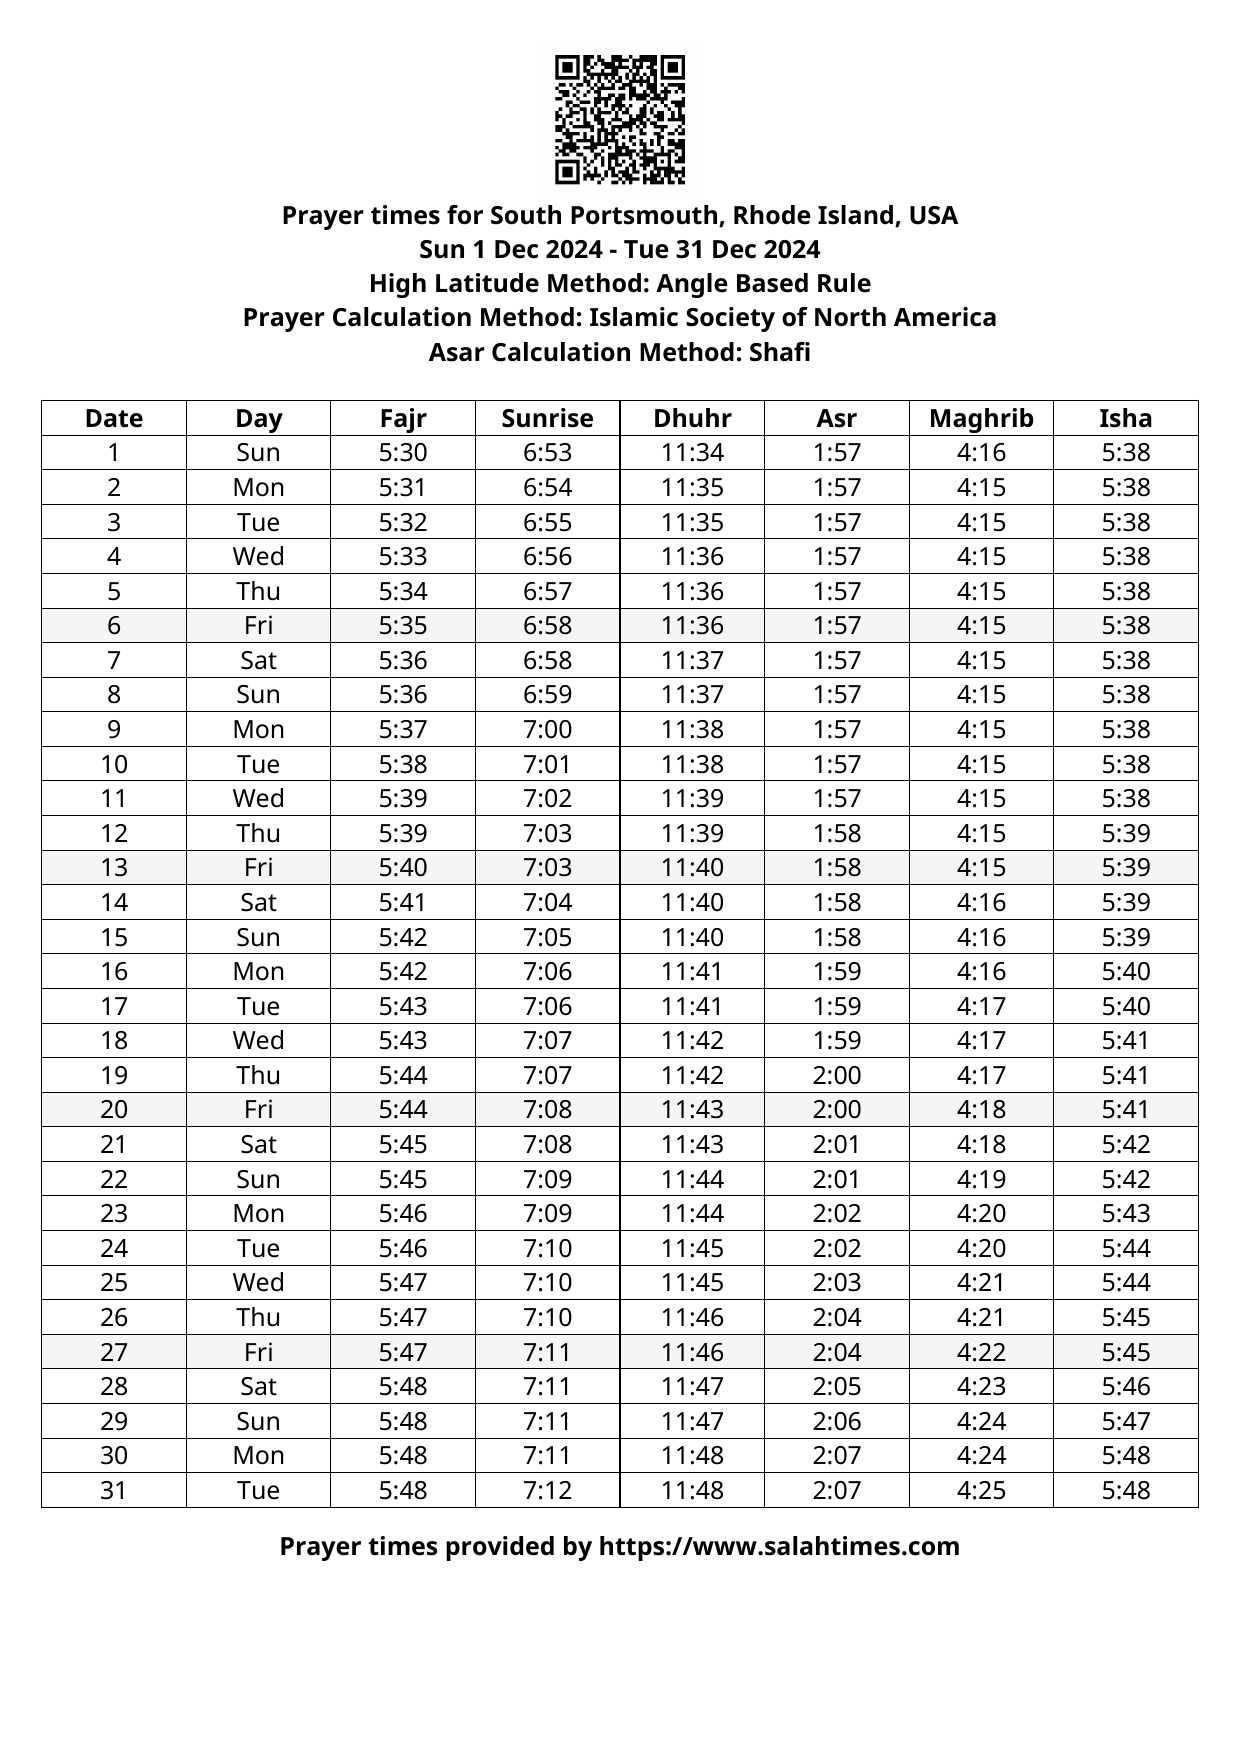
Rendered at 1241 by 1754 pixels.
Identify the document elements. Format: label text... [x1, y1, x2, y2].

table_cell 1 [42, 436, 186, 469]
table_cell 4:18 [910, 1127, 1053, 1161]
table_cell 7:03 [476, 816, 619, 849]
table_cell 1:57 [765, 643, 909, 677]
table_cell 7:09 [476, 1196, 619, 1230]
table_cell 5:44 [1054, 1231, 1198, 1264]
table_cell 4:15 [910, 643, 1053, 677]
table_cell 5:34 [331, 574, 475, 607]
table_cell 7:04 [476, 885, 619, 919]
table_cell 11:44 [621, 1196, 764, 1230]
table_cell 2:02 [765, 1231, 909, 1264]
table_cell 28 [42, 1369, 186, 1403]
table_cell 1:58 [765, 851, 909, 884]
text Prayer Calculation Method: Islamic Society of North America [42, 300, 1198, 334]
table_cell 5:47 [331, 1300, 475, 1334]
table_cell 5:39 [1054, 885, 1198, 919]
table_header Fajr [331, 401, 475, 434]
table_cell 5:46 [331, 1196, 475, 1230]
table_cell 7:01 [476, 747, 619, 780]
table_cell 6:58 [476, 609, 619, 642]
table_cell 25 [42, 1266, 186, 1299]
table_cell 1:58 [765, 885, 909, 919]
table_cell 7:03 [476, 851, 619, 884]
table_cell 1:59 [765, 989, 909, 1022]
table_cell 5:43 [331, 989, 475, 1022]
table_cell 5:45 [331, 1162, 475, 1195]
table_cell 4:15 [910, 851, 1053, 884]
text Asar Calculation Method: Shafi [42, 334, 1198, 368]
table_cell 11:37 [621, 643, 764, 677]
table_cell 6:55 [476, 505, 619, 538]
table_cell 5:39 [1054, 816, 1198, 849]
table_cell 5:33 [331, 539, 475, 573]
table_cell 1:57 [765, 436, 909, 469]
table_cell 6:54 [476, 470, 619, 504]
table_cell 11:45 [621, 1231, 764, 1264]
table_cell 4:20 [910, 1231, 1053, 1264]
table_cell Sat [187, 643, 330, 677]
table_cell 7:06 [476, 989, 619, 1022]
table_cell 11:39 [621, 816, 764, 849]
table_cell Mon [187, 954, 330, 988]
table_cell 11:37 [621, 678, 764, 711]
table_cell 1:59 [765, 1024, 909, 1057]
table_cell 5:46 [1054, 1369, 1198, 1403]
table_cell 11:38 [621, 747, 764, 780]
table_cell 4 [42, 539, 186, 573]
table_cell 5:39 [331, 816, 475, 849]
table_cell 2 [42, 470, 186, 504]
table_cell 4:24 [910, 1439, 1053, 1472]
table_cell 5:38 [1054, 470, 1198, 504]
table_cell 5:45 [1054, 1335, 1198, 1368]
table_cell 5:38 [1054, 609, 1198, 642]
table_cell 31 [42, 1473, 186, 1507]
table_cell 5:48 [1054, 1473, 1198, 1507]
table_cell 27 [42, 1335, 186, 1368]
table_cell 4:17 [910, 1058, 1053, 1092]
table_cell 5:40 [1054, 989, 1198, 1022]
table_cell Fri [187, 1335, 330, 1368]
table_cell 7:07 [476, 1024, 619, 1057]
table_cell 4:15 [910, 816, 1053, 849]
table_cell 5:46 [331, 1231, 475, 1264]
table_cell 5:48 [331, 1404, 475, 1437]
text Prayer times for South Portsmouth, Rhode Island, USA [42, 198, 1198, 232]
table_cell 3 [42, 505, 186, 538]
table_cell 2:00 [765, 1093, 909, 1126]
table_cell 5:44 [1054, 1266, 1198, 1299]
table_cell 5:38 [331, 747, 475, 780]
table_cell 1:57 [765, 747, 909, 780]
table_cell 2:03 [765, 1266, 909, 1299]
table_cell 4:15 [910, 747, 1053, 780]
table_cell 1:57 [765, 539, 909, 573]
table_cell 20 [42, 1093, 186, 1126]
table_cell 1:57 [765, 574, 909, 607]
table_cell Thu [187, 1058, 330, 1092]
table_cell 7 [42, 643, 186, 677]
table_cell 11:39 [621, 781, 764, 815]
table_cell 2:06 [765, 1404, 909, 1437]
table_cell Sat [187, 1127, 330, 1161]
table_cell 11:42 [621, 1024, 764, 1057]
table_cell 2:00 [765, 1058, 909, 1092]
table_cell 5:43 [331, 1024, 475, 1057]
table_cell 14 [42, 885, 186, 919]
table_cell 5:39 [1054, 851, 1198, 884]
table_cell 5:36 [331, 643, 475, 677]
table_cell 23 [42, 1196, 186, 1230]
table_cell 1:57 [765, 505, 909, 538]
table_cell 4:16 [910, 436, 1053, 469]
table_cell 7:00 [476, 712, 619, 746]
table_cell 11:35 [621, 470, 764, 504]
table_cell 11 [42, 781, 186, 815]
table_cell 5:48 [1054, 1439, 1198, 1472]
table_cell 11:47 [621, 1404, 764, 1437]
table_cell 4:15 [910, 712, 1053, 746]
table_cell 1:57 [765, 470, 909, 504]
table_cell 4:22 [910, 1335, 1053, 1368]
table_cell 7:10 [476, 1300, 619, 1334]
table_cell 7:06 [476, 954, 619, 988]
table_cell 16 [42, 954, 186, 988]
table_cell 5:38 [1054, 747, 1198, 780]
table_header Day [187, 401, 330, 434]
table_cell Wed [187, 781, 330, 815]
table_cell Mon [187, 470, 330, 504]
table_cell 24 [42, 1231, 186, 1264]
table_cell 5:30 [331, 436, 475, 469]
table_cell 5:38 [1054, 712, 1198, 746]
table_cell 5:38 [1054, 643, 1198, 677]
table_cell Sun [187, 920, 330, 953]
table_cell 13 [42, 851, 186, 884]
table_cell 8 [42, 678, 186, 711]
table_cell 5:38 [1054, 574, 1198, 607]
table_cell 4:15 [910, 609, 1053, 642]
table_cell 7:11 [476, 1335, 619, 1368]
table_cell 4:21 [910, 1266, 1053, 1299]
table_cell 22 [42, 1162, 186, 1195]
table_cell 1:57 [765, 712, 909, 746]
table_cell 5:38 [1054, 539, 1198, 573]
table_cell 6:59 [476, 678, 619, 711]
table_cell 6:58 [476, 643, 619, 677]
table_cell 6:53 [476, 436, 619, 469]
table_cell 26 [42, 1300, 186, 1334]
table_cell 11:44 [621, 1162, 764, 1195]
table_cell 7:11 [476, 1439, 619, 1472]
table_cell 5:47 [331, 1266, 475, 1299]
table_cell 11:42 [621, 1058, 764, 1092]
table_cell 5:40 [331, 851, 475, 884]
table_cell 4:16 [910, 885, 1053, 919]
table_cell 4:17 [910, 1024, 1053, 1057]
table_cell 12 [42, 816, 186, 849]
table_cell 4:15 [910, 781, 1053, 815]
table_cell Sat [187, 885, 330, 919]
table_cell 5:43 [1054, 1196, 1198, 1230]
table_header Maghrib [910, 401, 1053, 434]
table_cell 7:10 [476, 1266, 619, 1299]
table_cell 2:07 [765, 1439, 909, 1472]
table_cell 5:41 [1054, 1058, 1198, 1092]
table_cell 1:58 [765, 816, 909, 849]
table_cell Mon [187, 1439, 330, 1472]
table_cell 4:19 [910, 1162, 1053, 1195]
table_cell Wed [187, 1024, 330, 1057]
table_cell 5:47 [1054, 1404, 1198, 1437]
table_cell 5:42 [331, 920, 475, 953]
table_cell 11:35 [621, 505, 764, 538]
table_cell 5:38 [1054, 436, 1198, 469]
table_cell 7:09 [476, 1162, 619, 1195]
table_cell 5:39 [331, 781, 475, 815]
table_cell Sun [187, 1162, 330, 1195]
table_cell 4:21 [910, 1300, 1053, 1334]
table_cell Sun [187, 1404, 330, 1437]
table_cell 11:40 [621, 885, 764, 919]
text High Latitude Method: Angle Based Rule [42, 266, 1198, 300]
table_cell 11:48 [621, 1439, 764, 1472]
table_cell 5:38 [1054, 678, 1198, 711]
table_cell Fri [187, 851, 330, 884]
table_cell 4:24 [910, 1404, 1053, 1437]
table_cell Thu [187, 1300, 330, 1334]
table_cell 5:42 [1054, 1162, 1198, 1195]
table_cell Fri [187, 1093, 330, 1126]
table_cell Mon [187, 1196, 330, 1230]
table_cell 1:58 [765, 920, 909, 953]
table_cell 4:15 [910, 470, 1053, 504]
table_cell 2:04 [765, 1300, 909, 1334]
table_cell 7:05 [476, 920, 619, 953]
table_cell 5:38 [1054, 781, 1198, 815]
table_cell 11:43 [621, 1093, 764, 1126]
table_cell 10 [42, 747, 186, 780]
table_cell 11:45 [621, 1266, 764, 1299]
table_cell Tue [187, 747, 330, 780]
table_cell 5:44 [331, 1093, 475, 1126]
table_cell 4:20 [910, 1196, 1053, 1230]
table_cell 5:35 [331, 609, 475, 642]
table_cell 2:01 [765, 1127, 909, 1161]
table_cell 5:39 [1054, 920, 1198, 953]
table_cell 4:15 [910, 539, 1053, 573]
table_header Asr [765, 401, 909, 434]
table_cell 11:47 [621, 1369, 764, 1403]
table_cell 5:31 [331, 470, 475, 504]
table_cell 19 [42, 1058, 186, 1092]
table_cell 6:56 [476, 539, 619, 573]
table_cell 7:02 [476, 781, 619, 815]
table_cell Sun [187, 436, 330, 469]
table_cell 11:46 [621, 1300, 764, 1334]
table_cell 4:15 [910, 574, 1053, 607]
table_cell 11:46 [621, 1335, 764, 1368]
table_cell 11:41 [621, 989, 764, 1022]
table_cell 5:48 [331, 1473, 475, 1507]
table_cell Sat [187, 1369, 330, 1403]
table_cell Tue [187, 1231, 330, 1264]
table_cell 7:11 [476, 1369, 619, 1403]
table_cell 5:48 [331, 1439, 475, 1472]
table_cell 11:36 [621, 539, 764, 573]
table_cell 5:44 [331, 1058, 475, 1092]
table_cell 11:36 [621, 574, 764, 607]
table_cell 2:01 [765, 1162, 909, 1195]
table_cell Tue [187, 989, 330, 1022]
table_cell 29 [42, 1404, 186, 1437]
table_header Date [42, 401, 186, 434]
table_cell 7:12 [476, 1473, 619, 1507]
table_cell 11:34 [621, 436, 764, 469]
table_cell 11:43 [621, 1127, 764, 1161]
table_cell 4:15 [910, 678, 1053, 711]
table_cell 5 [42, 574, 186, 607]
table_cell 7:11 [476, 1404, 619, 1437]
table_cell Tue [187, 1473, 330, 1507]
table_cell 5:38 [1054, 505, 1198, 538]
table_cell 5:41 [331, 885, 475, 919]
table_cell 4:16 [910, 920, 1053, 953]
table_cell 5:48 [331, 1369, 475, 1403]
table_cell 2:05 [765, 1369, 909, 1403]
table_cell 5:45 [1054, 1300, 1198, 1334]
table_cell 6 [42, 609, 186, 642]
text Prayer times provided by https://www.salahtimes.com [42, 1528, 1198, 1563]
table_cell 1:57 [765, 678, 909, 711]
table_cell 4:18 [910, 1093, 1053, 1126]
table_cell 11:48 [621, 1473, 764, 1507]
table_cell 4:15 [910, 505, 1053, 538]
table_cell 21 [42, 1127, 186, 1161]
table_cell 4:23 [910, 1369, 1053, 1403]
table_cell 5:36 [331, 678, 475, 711]
table_cell 5:45 [331, 1127, 475, 1161]
table_cell 17 [42, 989, 186, 1022]
table_cell 4:16 [910, 954, 1053, 988]
table_cell 11:40 [621, 920, 764, 953]
table_cell 4:17 [910, 989, 1053, 1022]
table_cell 7:08 [476, 1127, 619, 1161]
table_cell 2:04 [765, 1335, 909, 1368]
table_cell 7:07 [476, 1058, 619, 1092]
table_cell 5:37 [331, 712, 475, 746]
table_cell Wed [187, 539, 330, 573]
table_cell 2:07 [765, 1473, 909, 1507]
table_cell 1:59 [765, 954, 909, 988]
table_cell 5:32 [331, 505, 475, 538]
table_cell Mon [187, 712, 330, 746]
picture [542, 41, 699, 198]
table_cell 7:10 [476, 1231, 619, 1264]
table_cell 4:25 [910, 1473, 1053, 1507]
table_cell Thu [187, 574, 330, 607]
table_cell Wed [187, 1266, 330, 1299]
table_cell 5:40 [1054, 954, 1198, 988]
table_cell Sun [187, 678, 330, 711]
table_cell Tue [187, 505, 330, 538]
table_cell 5:41 [1054, 1024, 1198, 1057]
table_cell 11:36 [621, 609, 764, 642]
table_cell 18 [42, 1024, 186, 1057]
table_cell 2:02 [765, 1196, 909, 1230]
table_cell 1:57 [765, 609, 909, 642]
table_cell 5:47 [331, 1335, 475, 1368]
table_cell 9 [42, 712, 186, 746]
table_cell 5:42 [1054, 1127, 1198, 1161]
table_cell 1:57 [765, 781, 909, 815]
table_cell 11:41 [621, 954, 764, 988]
table_header Sunrise [476, 401, 619, 434]
table_cell Thu [187, 816, 330, 849]
table_cell 30 [42, 1439, 186, 1472]
table_cell 6:57 [476, 574, 619, 607]
table_header Dhuhr [621, 401, 764, 434]
text Sun 1 Dec 2024 - Tue 31 Dec 2024 [42, 232, 1198, 266]
table_cell 11:38 [621, 712, 764, 746]
table_cell 5:42 [331, 954, 475, 988]
table_cell 7:08 [476, 1093, 619, 1126]
table_cell 5:41 [1054, 1093, 1198, 1126]
table_header Isha [1054, 401, 1198, 434]
table_cell Fri [187, 609, 330, 642]
table_cell 11:40 [621, 851, 764, 884]
table_cell 15 [42, 920, 186, 953]
